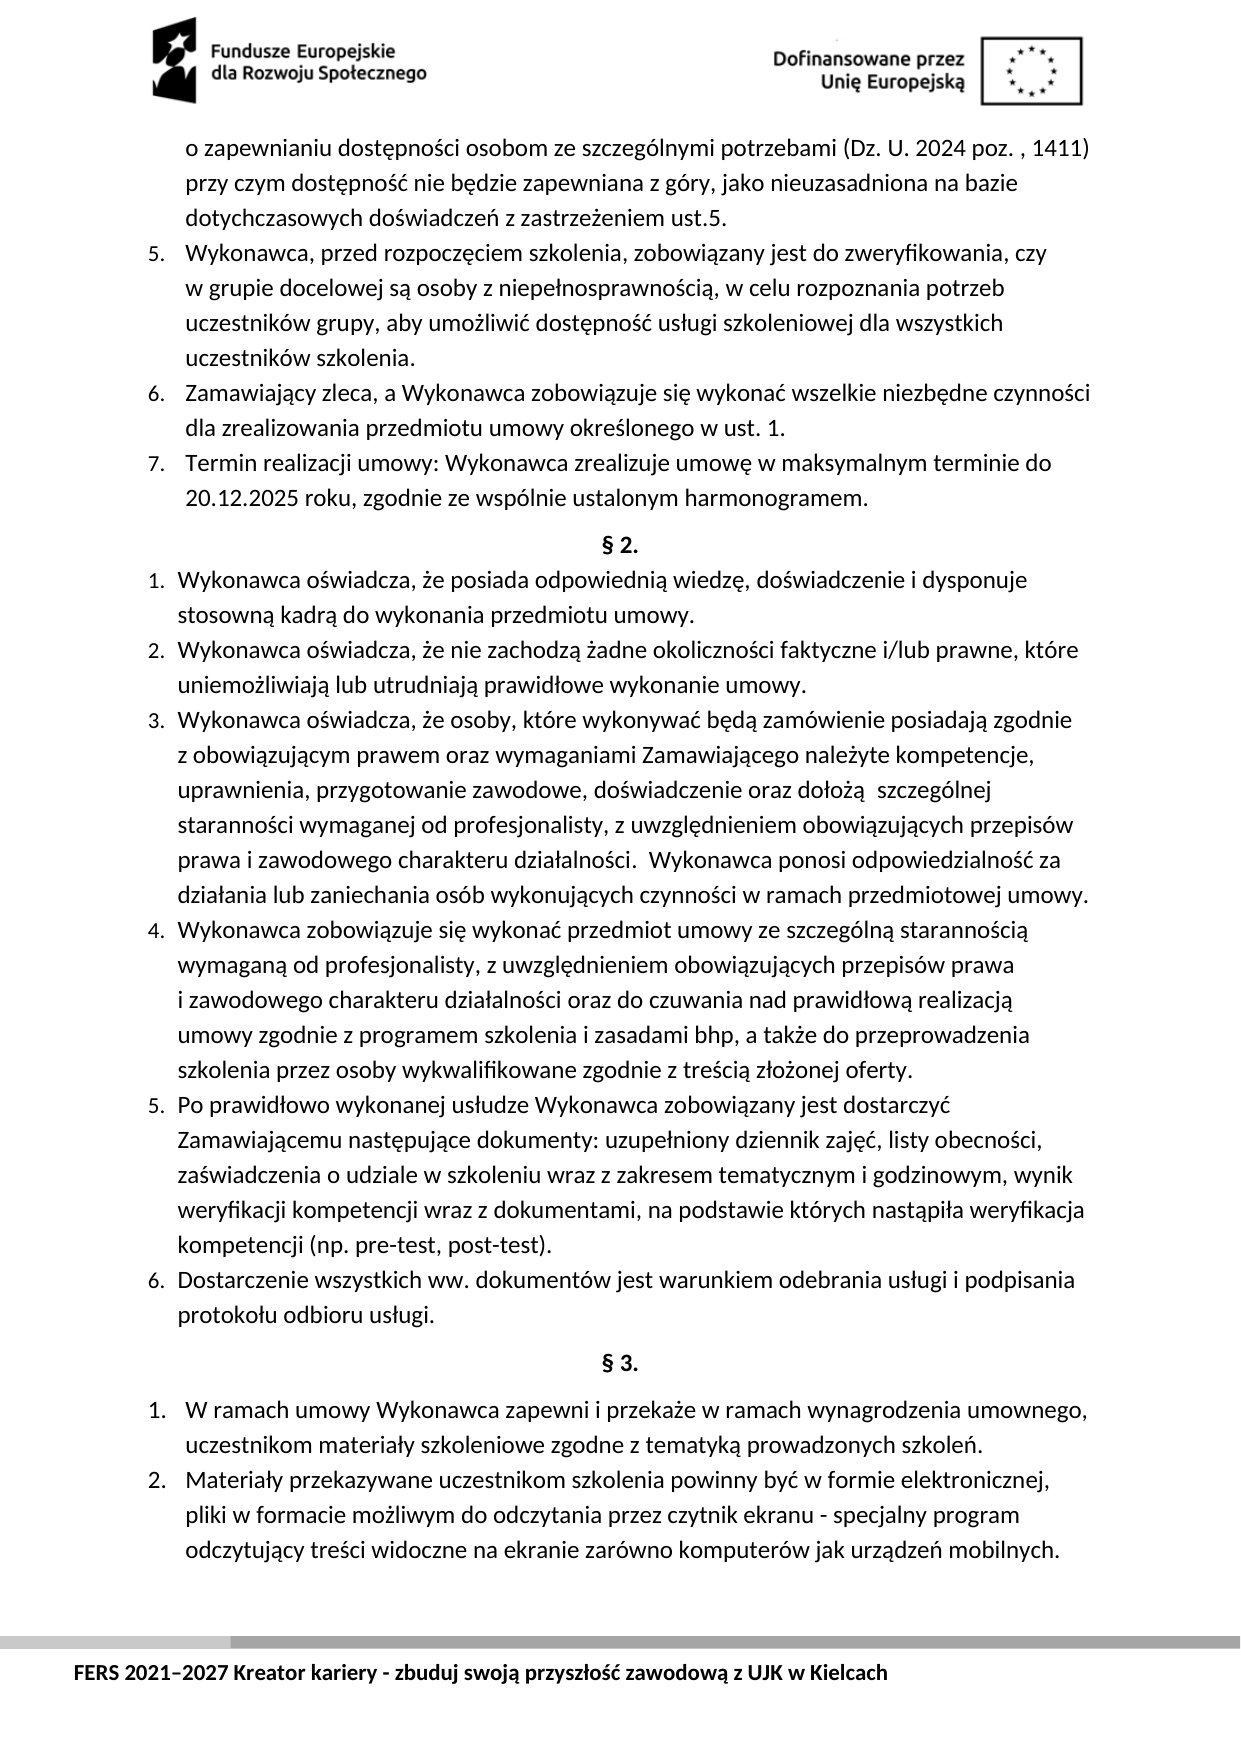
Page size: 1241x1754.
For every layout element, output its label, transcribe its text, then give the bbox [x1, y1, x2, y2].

list Wykonawca zobowiązuje się wykonać przedmiot umowy ze szczególną starannością wymaganą od profesjonalisty, z uwzględnieniem obowiązujących przepisów prawa i zawodowego charakteru działalności oraz do czuwania nad prawidłową realizacją umowy zgodnie z programem szkolenia i zasadami bhp, a także do przeprowadzenia szkolenia przez osoby wykwalifikowane zgodnie z treścią złożonej oferty. [148, 914, 1093, 1085]
list Wykonawca, przed rozpoczęciem szkolenia, zobowiązany jest do zweryfikowania, czy w grupie docelowej są osoby z niepełnosprawnością, w celu rozpoznania potrzeb uczestników grupy, aby umożliwić dostępność usługi szkoleniowej dla wszystkich uczestników szkolenia. [148, 237, 1093, 372]
picture [764, 16, 1092, 120]
list Dostarczenie wszystkich ww. dokumentów jest warunkiem odebrania usługi i podpisania protokołu odbioru usługi. [148, 1264, 1093, 1330]
picture [139, 3, 439, 122]
list Wykonawca oświadcza, że nie zachodzą żadne okoliczności faktyczne i/lub prawne, które uniemożliwiają lub utrudniają prawidłowe wykonanie umowy. [148, 634, 1093, 700]
list Wykonawca oświadcza, że posiada odpowiednią wiedzę, doświadczenie i dysponuje stosowną kadrą do wykonania przedmiotu umowy. [148, 564, 1093, 630]
list Wykonawca oświadcza, że osoby, które wykonywać będą zamówienie posiadają zgodnie z obowiązującym prawem oraz wymaganiami Zamawiającego należyte kompetencje, uprawnienia, przygotowanie zawodowe, doświadczenie oraz dołożą szczególnej staranności wymaganej od profesjonalisty, z uwzględnieniem obowiązujących przepisów prawa i zawodowego charakteru działalności. Wykonawca ponosi odpowiedzialność za działania lub zaniechania osób wykonujących czynności w ramach przedmiotowej umowy. [148, 704, 1093, 910]
list Po prawidłowo wykonanej usłudze Wykonawca zobowiązany jest dostarczyć Zamawiającemu następujące dokumenty: uzupełniony dziennik zajęć, listy obecności, zaświadczenia o udziale w szkoleniu wraz z zakresem tematycznym i godzinowym, wynik weryfikacji kompetencji wraz z dokumentami, na podstawie których nastąpiła weryfikacja kompetencji (np. pre-test, post-test). [148, 1089, 1093, 1260]
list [148, 132, 1093, 232]
list W ramach umowy Wykonawca zapewni i przekaże w ramach wynagrodzenia umownego, uczestnikom materiały szkoleniowe zgodne z tematyką prowadzonych szkoleń. [148, 1394, 1093, 1460]
text § 3. [148, 1347, 1093, 1377]
list Zamawiający zleca, a Wykonawca zobowiązuje się wykonać wszelkie niezbędne czynności dla zrealizowania przedmiotu umowy określonego w ust. 1. [148, 377, 1093, 442]
list Termin realizacji umowy: Wykonawca zrealizuje umowę w maksymalnym terminie do 20.12.2025 roku, zgodnie ze wspólnie ustalonym harmonogramem. [148, 447, 1093, 512]
list Materiały przekazywane uczestnikom szkolenia powinny być w formie elektronicznej, pliki w formacie możliwym do odczytania przez czytnik ekranu - specjalny program odczytujący treści widoczne na ekranie zarówno komputerów jak urządzeń mobilnych. [148, 1464, 1093, 1565]
text § 2. [148, 529, 1093, 560]
